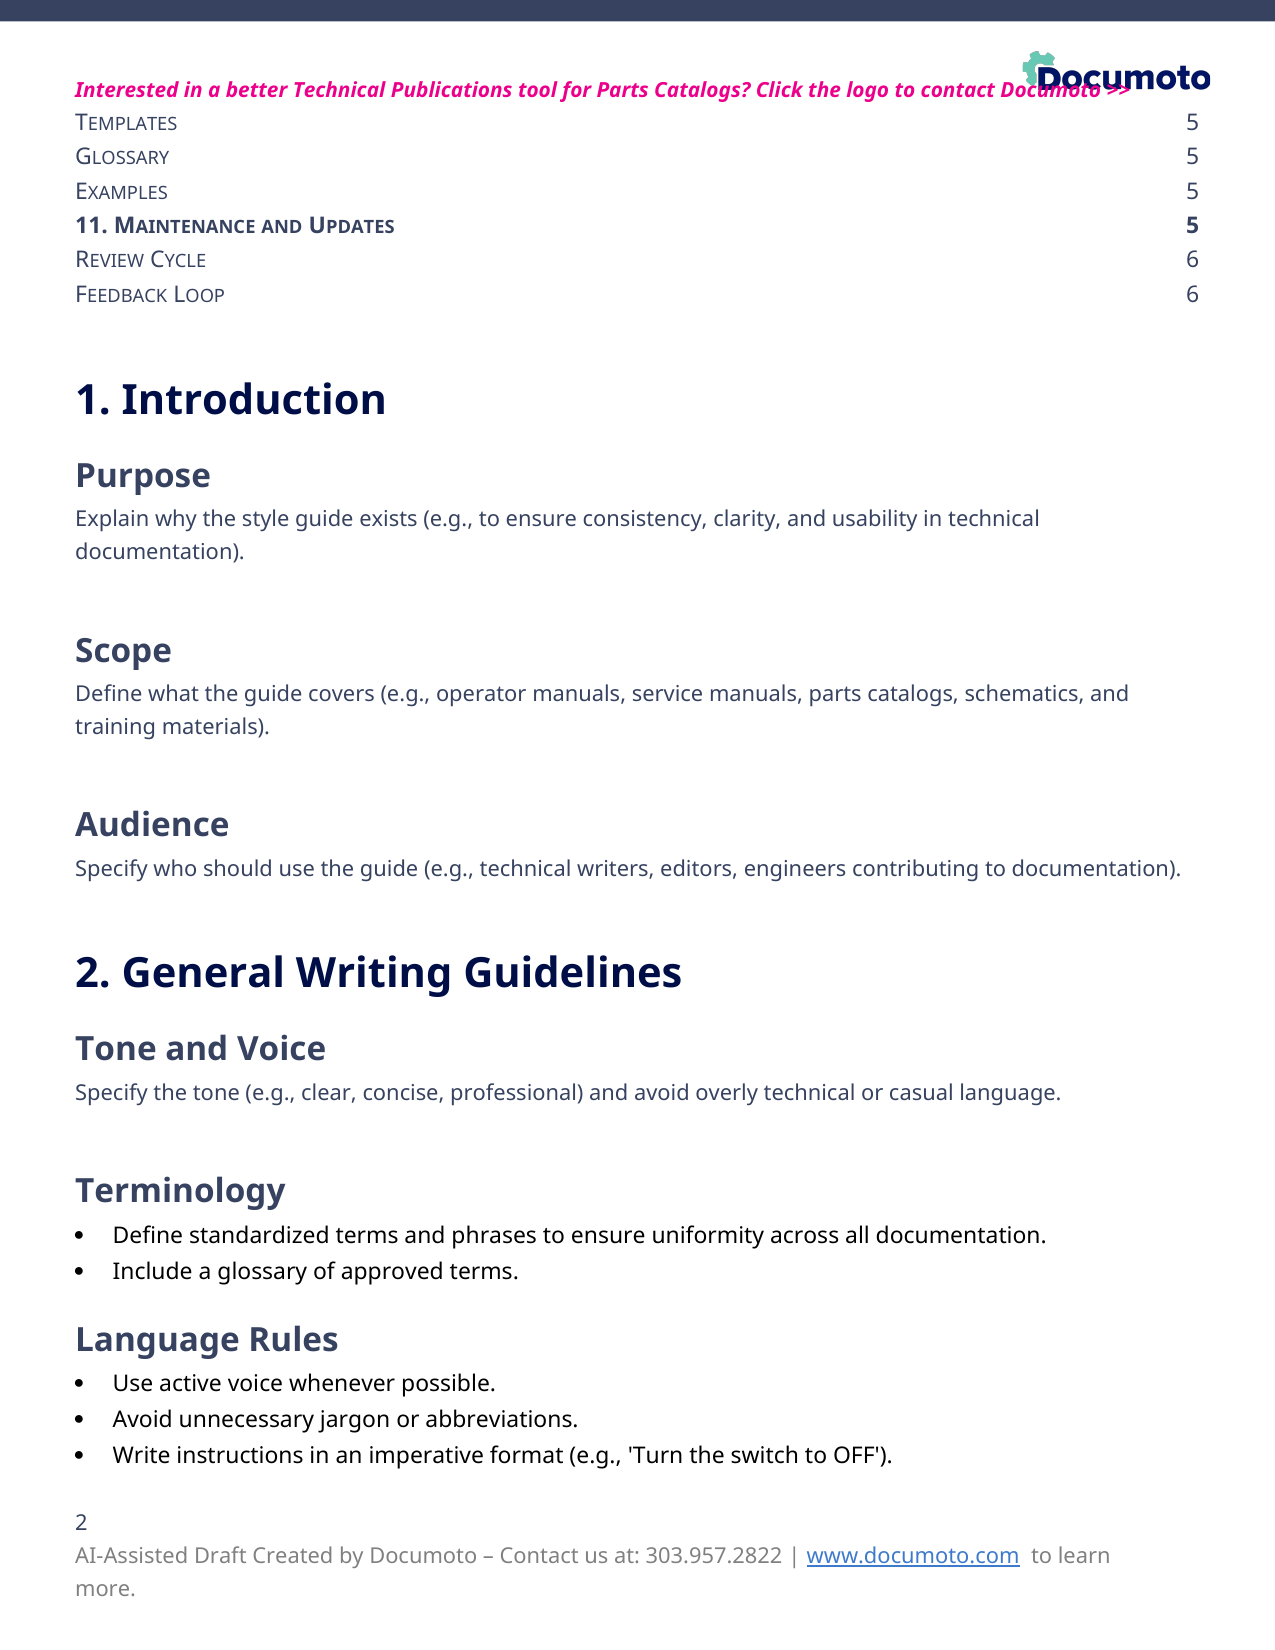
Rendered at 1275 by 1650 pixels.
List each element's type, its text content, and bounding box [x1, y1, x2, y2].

text Feedback Loop 6 [75, 278, 1200, 309]
list Avoid unnecessary jargon or abbreviations. [75, 1403, 1200, 1434]
subtitle 2. General Writing Guidelines [75, 943, 1200, 1000]
text Examples 5 [75, 175, 1200, 206]
subtitle Terminology [75, 1167, 1200, 1213]
list Write instructions in an imperative format (e.g., 'Turn the switch to OFF'). [75, 1439, 1200, 1471]
list Include a glossary of approved terms. [75, 1255, 1200, 1286]
subtitle Tone and Voice [75, 1025, 1200, 1071]
list Define standardized terms and phrases to ensure uniformity across all documentation. [75, 1219, 1200, 1250]
subtitle Language Rules [75, 1316, 1200, 1361]
text Specify the tone (e.g., clear, concise, professional) and avoid overly technical or casual language. [75, 1077, 1200, 1107]
text Review Cycle 6 [75, 243, 1200, 275]
subtitle Purpose [75, 452, 1200, 497]
text Define what the guide covers (e.g., operator manuals, service manuals, parts catalogs, schematics, and training materials). [75, 678, 1200, 741]
text Explain why the style guide exists (e.g., to ensure consistency, clarity, and usability in technical documentation). [75, 503, 1200, 566]
picture [1022, 51, 1211, 90]
subtitle Audience [75, 801, 1200, 847]
subtitle Scope [75, 626, 1200, 672]
text Glossary 5 [75, 140, 1200, 172]
list Use active voice whenever possible. [75, 1367, 1200, 1399]
text Templates 5 [75, 106, 1200, 137]
subtitle 1. Introduction [75, 370, 1200, 427]
text 11. Maintenance and Updates 5 [75, 209, 1200, 240]
text Specify who should use the guide (e.g., technical writers, editors, engineers contributing to documentation). [75, 853, 1200, 883]
